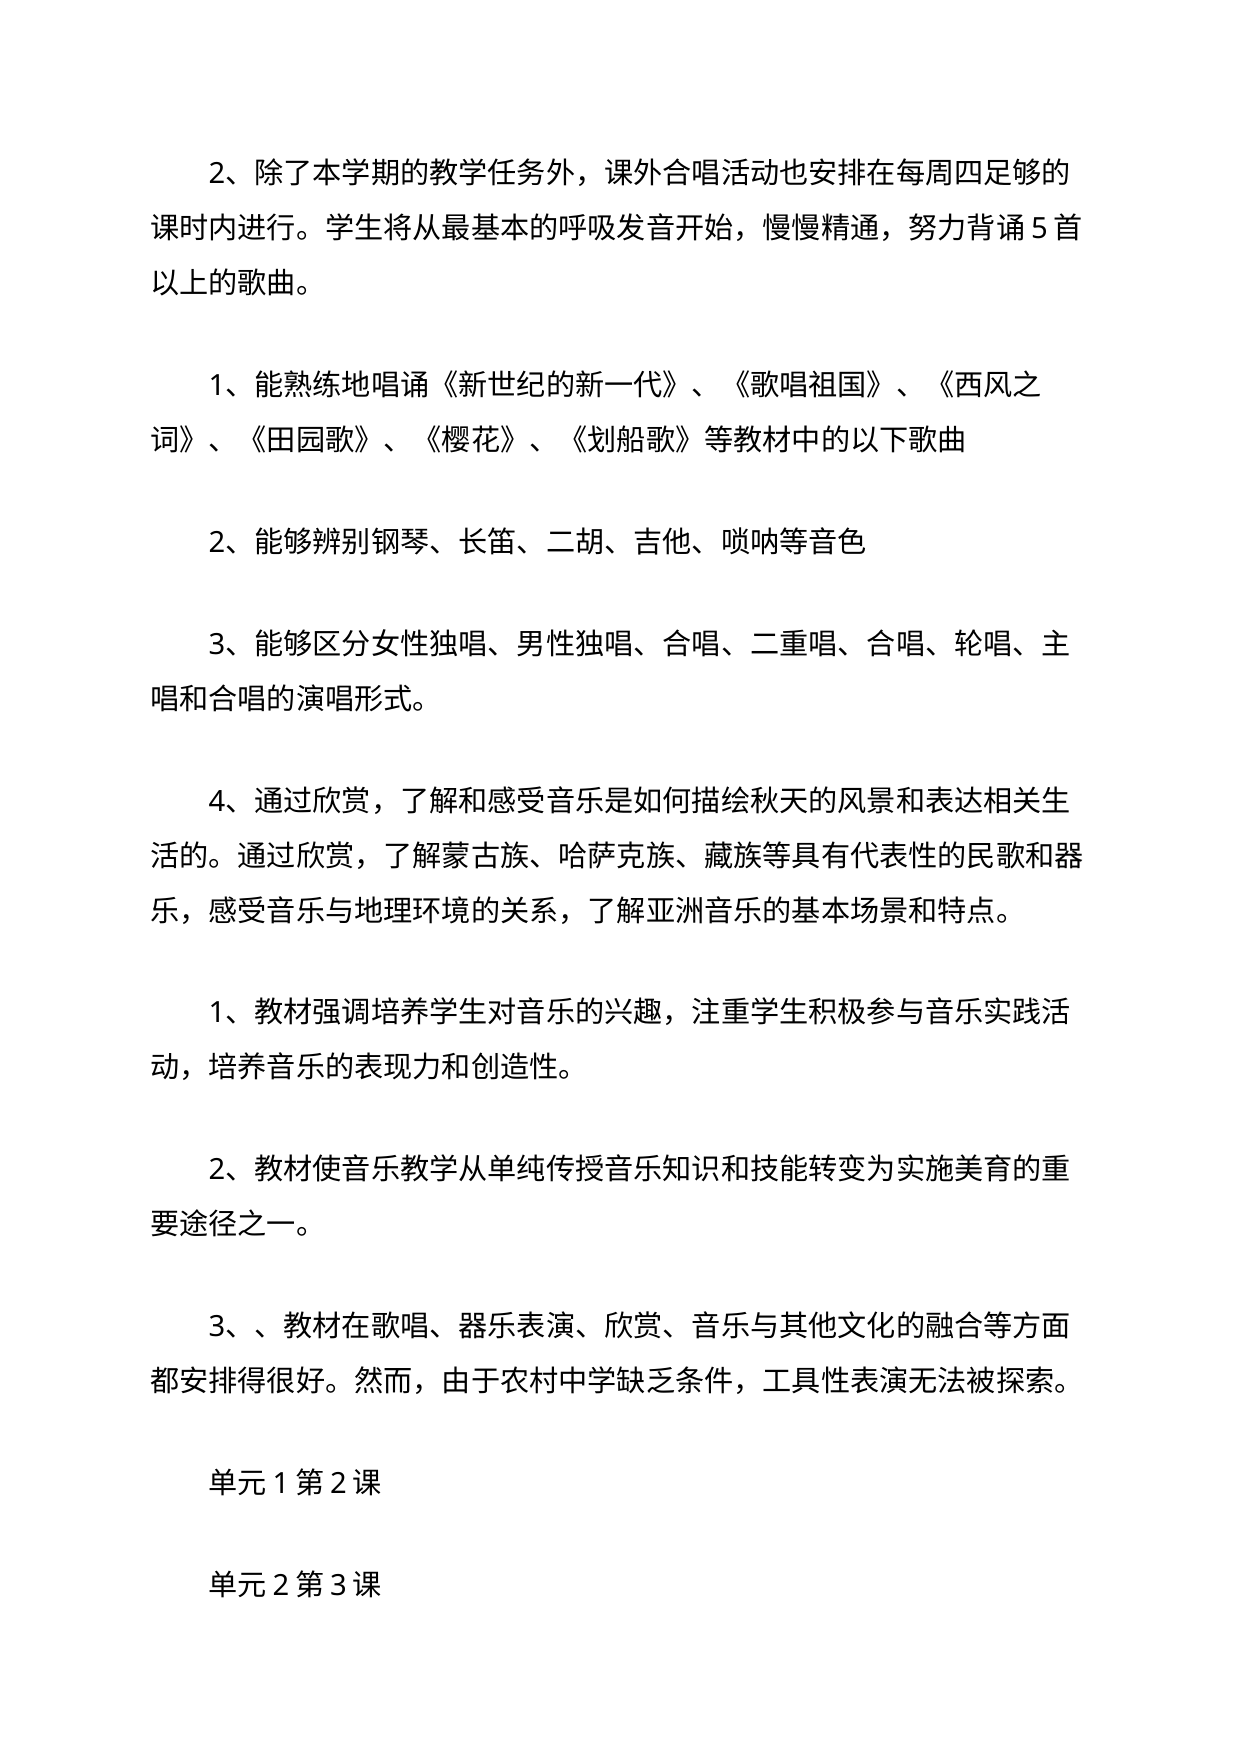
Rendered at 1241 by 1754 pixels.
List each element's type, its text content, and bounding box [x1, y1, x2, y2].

text 1、能熟练地唱诵《新世纪的新一代》、《歌唱祖国》、《西风之词》、《田园歌》、《樱花》、《划船歌》等教材中的以下歌曲 [150, 362, 1090, 459]
text 2、除了本学期的教学任务外，课外合唱活动也安排在每周四足够的课时内进行。学生将从最基本的呼吸发音开始，慢慢精通，努力背诵5首以上的歌曲。 [150, 150, 1090, 302]
text 2、教材使音乐教学从单纯传授音乐知识和技能转变为实施美育的重要途径之一。 [150, 1146, 1090, 1243]
text 1、教材强调培养学生对音乐的兴趣，注重学生积极参与音乐实践活动，培养音乐的表现力和创造性。 [150, 989, 1090, 1086]
text 3、、教材在歌唱、器乐表演、欣赏、音乐与其他文化的融合等方面都安排得很好。然而，由于农村中学缺乏条件，工具性表演无法被探索。 [150, 1302, 1090, 1400]
text 3、能够区分女性独唱、男性独唱、合唱、二重唱、合唱、轮唱、主唱和合唱的演唱形式。 [150, 621, 1090, 718]
text 单元2第3课 [150, 1561, 1090, 1604]
text 4、通过欣赏，了解和感受音乐是如何描绘秋天的风景和表达相关生活的。通过欣赏，了解蒙古族、哈萨克族、藏族等具有代表性的民歌和器乐，感受音乐与地理环境的关系，了解亚洲音乐的基本场景和特点。 [150, 777, 1090, 929]
text 2、能够辨别钢琴、长笛、二胡、吉他、唢呐等音色 [150, 518, 1090, 561]
text 单元1第2课 [150, 1459, 1090, 1502]
